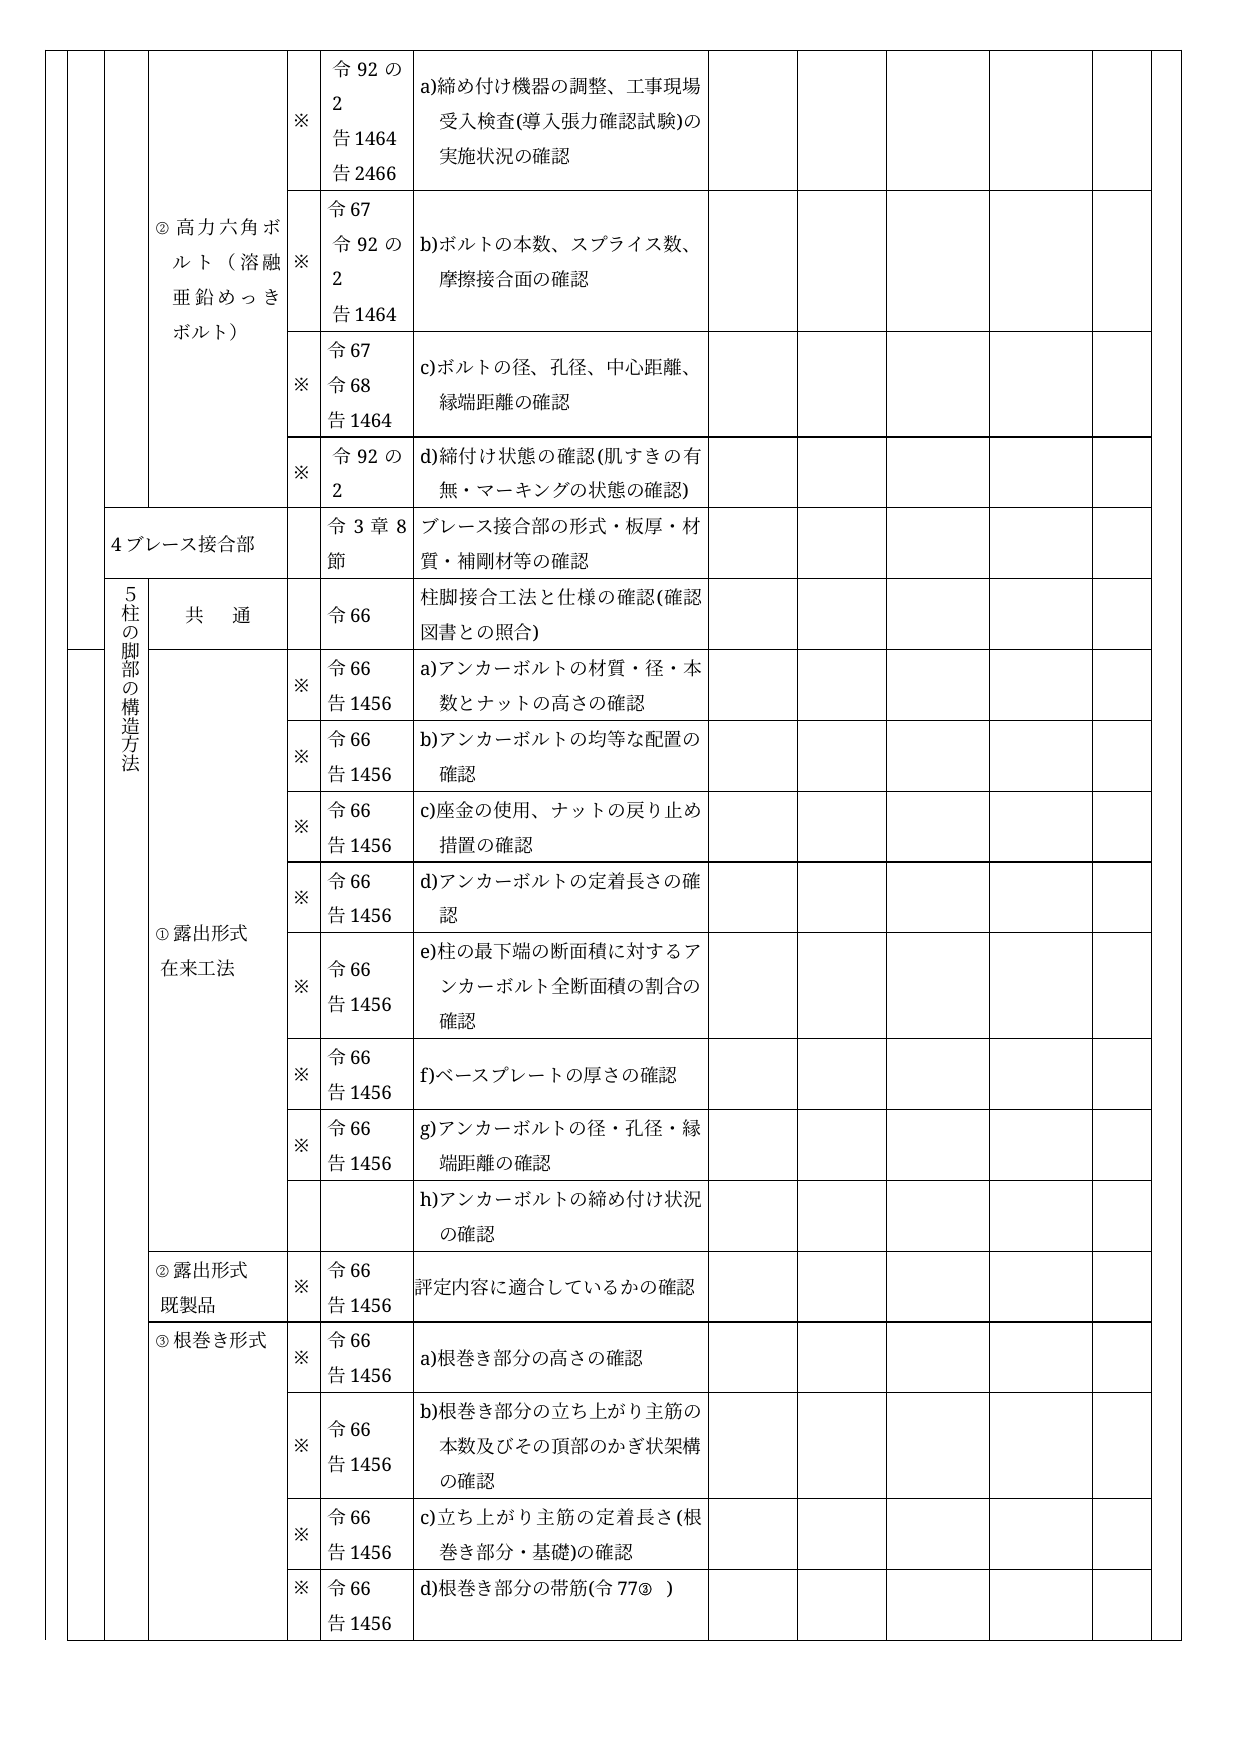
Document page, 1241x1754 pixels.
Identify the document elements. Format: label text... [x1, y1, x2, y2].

table_cell f)ベースプレートの厚さの確認 [414, 1039, 708, 1109]
table_cell 令66 告1456 [321, 721, 413, 791]
table_cell [990, 579, 1092, 649]
table_cell [709, 933, 797, 1038]
table_cell [990, 332, 1092, 436]
table_cell [990, 1570, 1092, 1639]
table_cell 評定内容に適合しているかの確認 [414, 1252, 708, 1321]
table_cell [1093, 579, 1151, 649]
table_cell [288, 508, 320, 578]
table_cell ５柱の脚部の構造方法 [105, 579, 148, 1639]
table_cell [1093, 51, 1151, 190]
table_cell ※ [288, 1039, 320, 1109]
table_cell 令92の2 告1464 告2466 [321, 51, 413, 190]
table_cell [887, 650, 989, 720]
table_cell [1093, 792, 1151, 861]
table_cell [709, 1499, 797, 1569]
table_cell [990, 721, 1092, 791]
table_cell [709, 579, 797, 649]
table_cell [887, 1570, 989, 1639]
table_cell 柱脚接合工法と仕様の確認(確認図書との照合) [414, 579, 708, 649]
table_cell c)立ち上がり主筋の定着長さ(根巻き部分・基礎)の確認 [414, 1499, 708, 1569]
table_cell 令67 令68 告1464 [321, 332, 413, 436]
table_cell [709, 508, 797, 578]
table_cell c)ボルトの径、孔径、中心距離、縁端距離の確認 [414, 332, 708, 436]
table_cell [288, 1181, 320, 1251]
table_cell ※ [288, 332, 320, 436]
table_cell ②高力六角ボルト（溶融亜鉛めっきボルト） [149, 51, 287, 507]
table_cell [990, 191, 1092, 331]
table_cell [887, 438, 989, 507]
table_cell [798, 332, 886, 436]
table_cell [887, 1110, 989, 1180]
table_cell [798, 933, 886, 1038]
table_cell ※ [288, 1499, 320, 1569]
table_cell [709, 438, 797, 507]
table_cell ※ [288, 1323, 320, 1392]
table_cell 令66 告1456 [321, 792, 413, 861]
table_cell [1093, 650, 1151, 720]
table_cell [798, 792, 886, 861]
table_cell [1093, 721, 1151, 791]
table_cell ※ [288, 51, 320, 190]
table_cell [990, 51, 1092, 190]
table_cell [990, 792, 1092, 861]
table_cell 令3章8節 [321, 508, 413, 578]
table_cell 令66 告1456 [321, 650, 413, 720]
table_cell ※ [288, 792, 320, 861]
table_cell ※ [288, 191, 320, 331]
table_cell a)締め付け機器の調整、工事現場受入検査(導入張力確認試験)の実施状況の確認 [414, 51, 708, 190]
table_cell [709, 792, 797, 861]
table_cell b)アンカーボルトの均等な配置の確認 [414, 721, 708, 791]
table_cell [1093, 438, 1151, 507]
table_cell ※ [288, 1393, 320, 1498]
table_cell ※ [288, 863, 320, 932]
table_cell [990, 1323, 1092, 1392]
table_cell 令66 告1456 [321, 1252, 413, 1321]
table_cell [798, 1393, 886, 1498]
table_cell 令92の2 [321, 438, 413, 507]
table_cell [798, 1181, 886, 1251]
table_cell 令66 告1456 [321, 933, 413, 1038]
table_cell 令66 告1456 [321, 1110, 413, 1180]
table_cell [887, 508, 989, 578]
table_cell [798, 721, 886, 791]
table_cell [709, 332, 797, 436]
table_cell [887, 792, 989, 861]
table_cell [887, 332, 989, 436]
table_cell ※ [288, 933, 320, 1038]
table_cell b)ボルトの本数、スプライス数、摩擦接合面の確認 [414, 191, 708, 331]
table_cell g)アンカーボルトの径・孔径・縁端距離の確認 [414, 1110, 708, 1180]
table_cell [1093, 933, 1151, 1038]
table_cell [990, 508, 1092, 578]
table_cell [887, 863, 989, 932]
table_cell [990, 650, 1092, 720]
table_cell 令66 [321, 579, 413, 649]
table_cell [887, 191, 989, 331]
table_cell [798, 51, 886, 190]
table_cell [1093, 1323, 1151, 1392]
table_cell [798, 579, 886, 649]
table_cell [887, 1393, 989, 1498]
table_cell [709, 1181, 797, 1251]
table_cell [709, 1570, 797, 1639]
table_cell 令67 令92の2 告1464 [321, 191, 413, 331]
table_cell [709, 863, 797, 932]
table_cell [798, 1499, 886, 1569]
table_cell [1093, 863, 1151, 932]
table_cell [1093, 1499, 1151, 1569]
table_cell d)締付け状態の確認(肌すきの有無・マーキングの状態の確認) [414, 438, 708, 507]
table_cell e)柱の最下端の断面積に対するアンカーボルト全断面積の割合の確認 [414, 933, 708, 1038]
table_cell ※ [288, 650, 320, 720]
table_cell [887, 721, 989, 791]
table_cell [1093, 1570, 1151, 1639]
table_cell [887, 1039, 989, 1109]
table_cell [798, 1110, 886, 1180]
table_cell [798, 508, 886, 578]
table_cell [709, 1039, 797, 1109]
table_cell [709, 1110, 797, 1180]
table_cell ③根巻き形式 [149, 1323, 287, 1639]
table_cell d)根巻き部分の帯筋(令77②③) [414, 1570, 708, 1639]
table_cell 令66 告1456 [321, 1570, 413, 1639]
table_cell [798, 650, 886, 720]
table_cell [990, 1039, 1092, 1109]
table_cell c)座金の使用、ナットの戻り止め措置の確認 [414, 792, 708, 861]
table_cell ①露出形式 在来工法 [149, 650, 287, 1251]
table_cell ②露出形式 既製品 [149, 1252, 287, 1321]
table_cell [709, 721, 797, 791]
table_cell 令66 告1456 [321, 1393, 413, 1498]
table_cell [1093, 191, 1151, 331]
table_cell [709, 1252, 797, 1321]
table_cell [798, 191, 886, 331]
table_cell [887, 1181, 989, 1251]
table_cell 令66 告1456 [321, 1323, 413, 1392]
table_cell [68, 650, 104, 1038]
table_cell 令66 告1456 [321, 863, 413, 932]
table_cell [288, 579, 320, 649]
table_cell [1093, 1110, 1151, 1180]
table_cell [887, 1323, 989, 1392]
table_cell [798, 1252, 886, 1321]
table_cell 令66 告1456 [321, 1039, 413, 1109]
table_cell 4ブレース接合部 [105, 508, 287, 578]
table_cell [1093, 508, 1151, 578]
table_cell [990, 1110, 1092, 1180]
table_cell [68, 1038, 104, 1639]
table_cell a)根巻き部分の高さの確認 [414, 1323, 708, 1392]
table_cell [798, 438, 886, 507]
table_cell [990, 1252, 1092, 1321]
table_cell [798, 1323, 886, 1392]
table_cell ※ [288, 1570, 320, 1639]
table_cell [321, 1181, 413, 1251]
table_cell [709, 51, 797, 190]
table_cell a)アンカーボルトの材質・径・本数とナットの高さの確認 [414, 650, 708, 720]
table_cell [709, 1393, 797, 1498]
table_cell [887, 1252, 989, 1321]
table_cell [990, 1393, 1092, 1498]
table_cell [1093, 1393, 1151, 1498]
table_cell [1093, 332, 1151, 436]
table_cell 令66 告1456 [321, 1499, 413, 1569]
table_cell [990, 863, 1092, 932]
table_cell [887, 1499, 989, 1569]
table_cell [1093, 1039, 1151, 1109]
table_cell [887, 933, 989, 1038]
table_cell [798, 1570, 886, 1639]
table_cell [990, 1499, 1092, 1569]
table_cell [1093, 1181, 1151, 1251]
table_cell h)アンカーボルトの締め付け状況の確認 [414, 1181, 708, 1251]
table_cell [1093, 1252, 1151, 1321]
table_cell [990, 933, 1092, 1038]
table_cell d)アンカーボルトの定着長さの確認 [414, 863, 708, 932]
table_cell [709, 1323, 797, 1392]
table_cell [990, 438, 1092, 507]
table_cell [887, 51, 989, 190]
table_cell ※ [288, 438, 320, 507]
table_cell ※ [288, 1252, 320, 1321]
table_cell [887, 579, 989, 649]
table_cell 共通 [149, 579, 287, 649]
table_cell [709, 191, 797, 331]
table_cell [798, 863, 886, 932]
table_cell ※ [288, 721, 320, 791]
table_cell b)根巻き部分の立ち上がり主筋の本数及びその頂部のかぎ状架構の確認 [414, 1393, 708, 1498]
table_cell ※ [288, 1110, 320, 1180]
table_cell [990, 1181, 1092, 1251]
table_cell [798, 1039, 886, 1109]
table_cell [709, 650, 797, 720]
table_cell ブレース接合部の形式・板厚・材質・補剛材等の確認 [414, 508, 708, 578]
